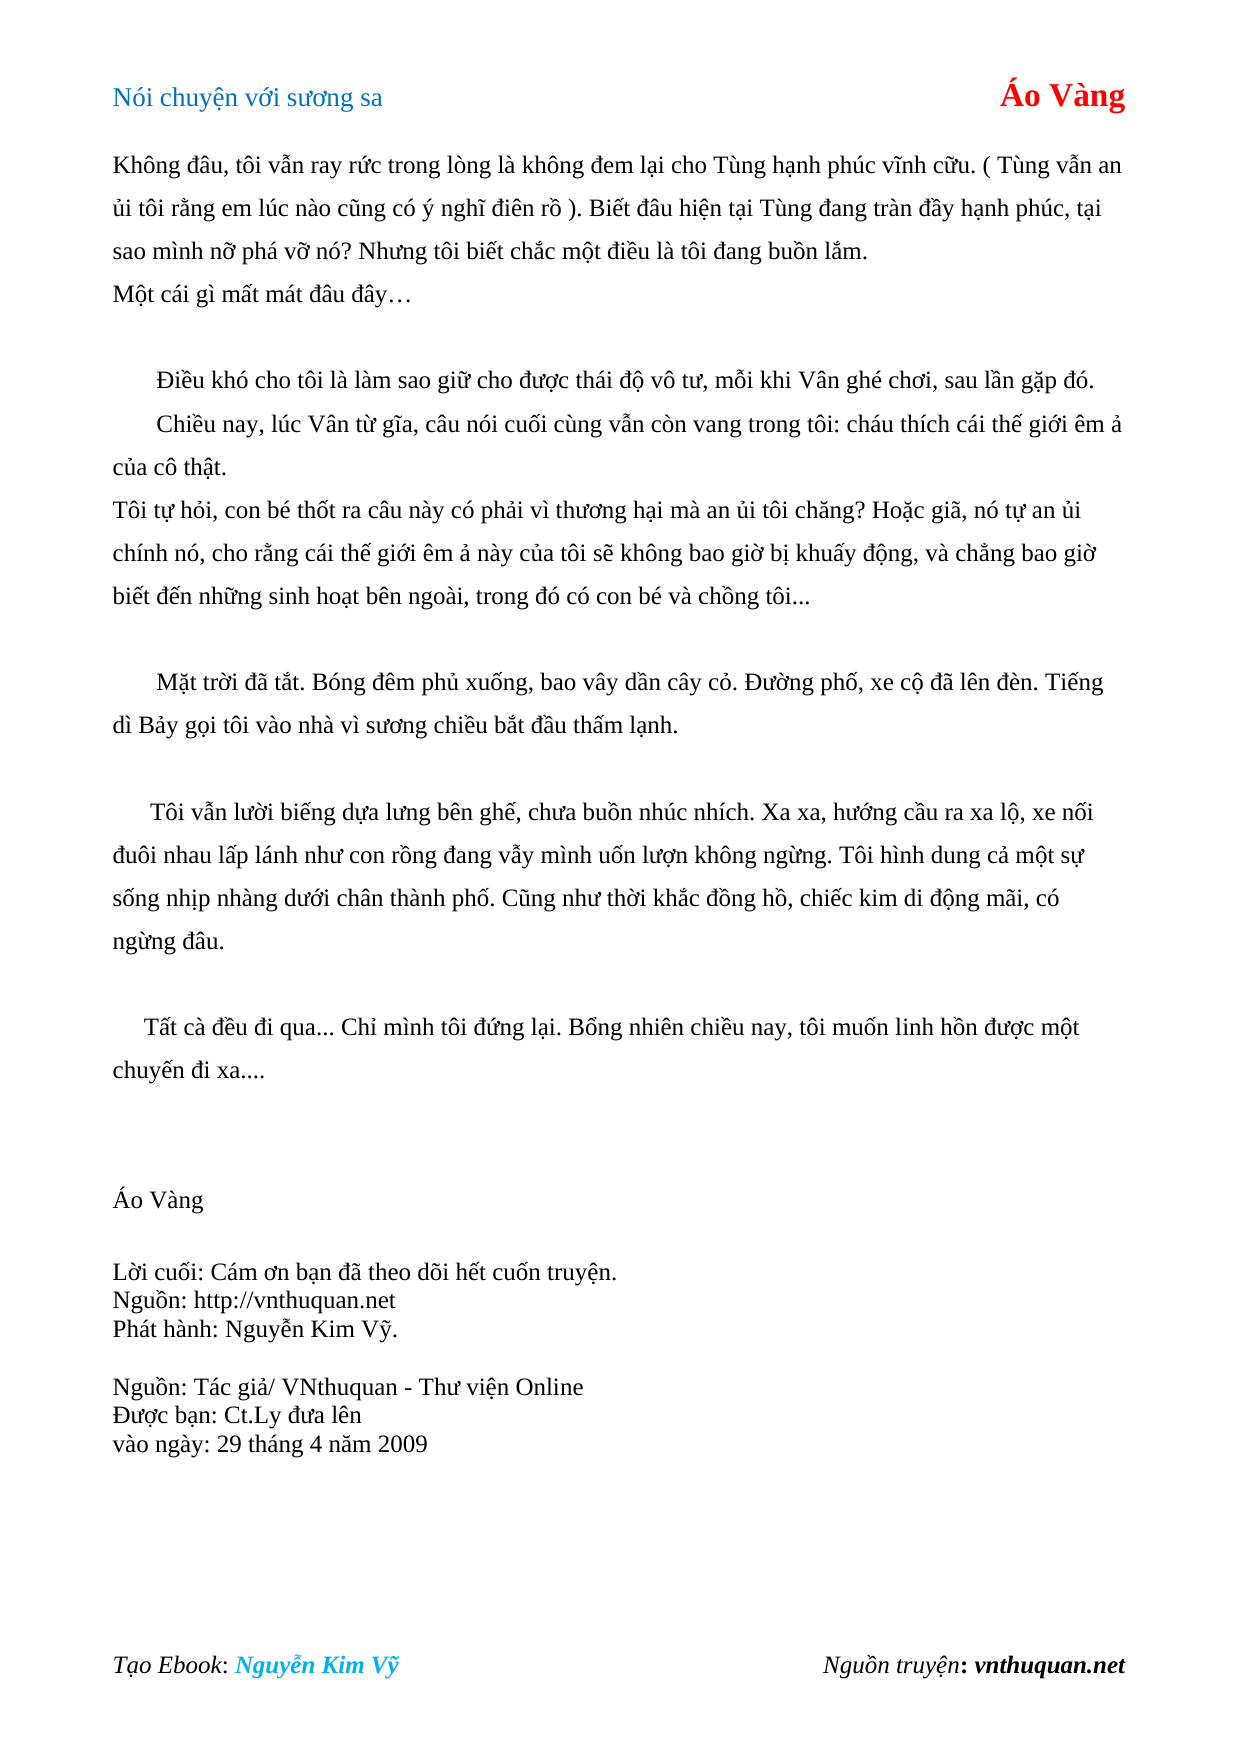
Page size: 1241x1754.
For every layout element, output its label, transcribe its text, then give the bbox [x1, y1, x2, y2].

text Lời cuối: Cám ơn bạn đã theo dõi hết cuốn truyện. Nguồn: http://vnthuquan.net Phát hành: Nguyễn Kim Vỹ. Nguồn: Tác giả/ VNthuquan - Thư viện Online Được bạn: Ct.Ly đưa lên vào ngày: 29 tháng 4 năm 2009 [112, 1228, 1128, 1458]
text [112, 150, 1128, 1214]
